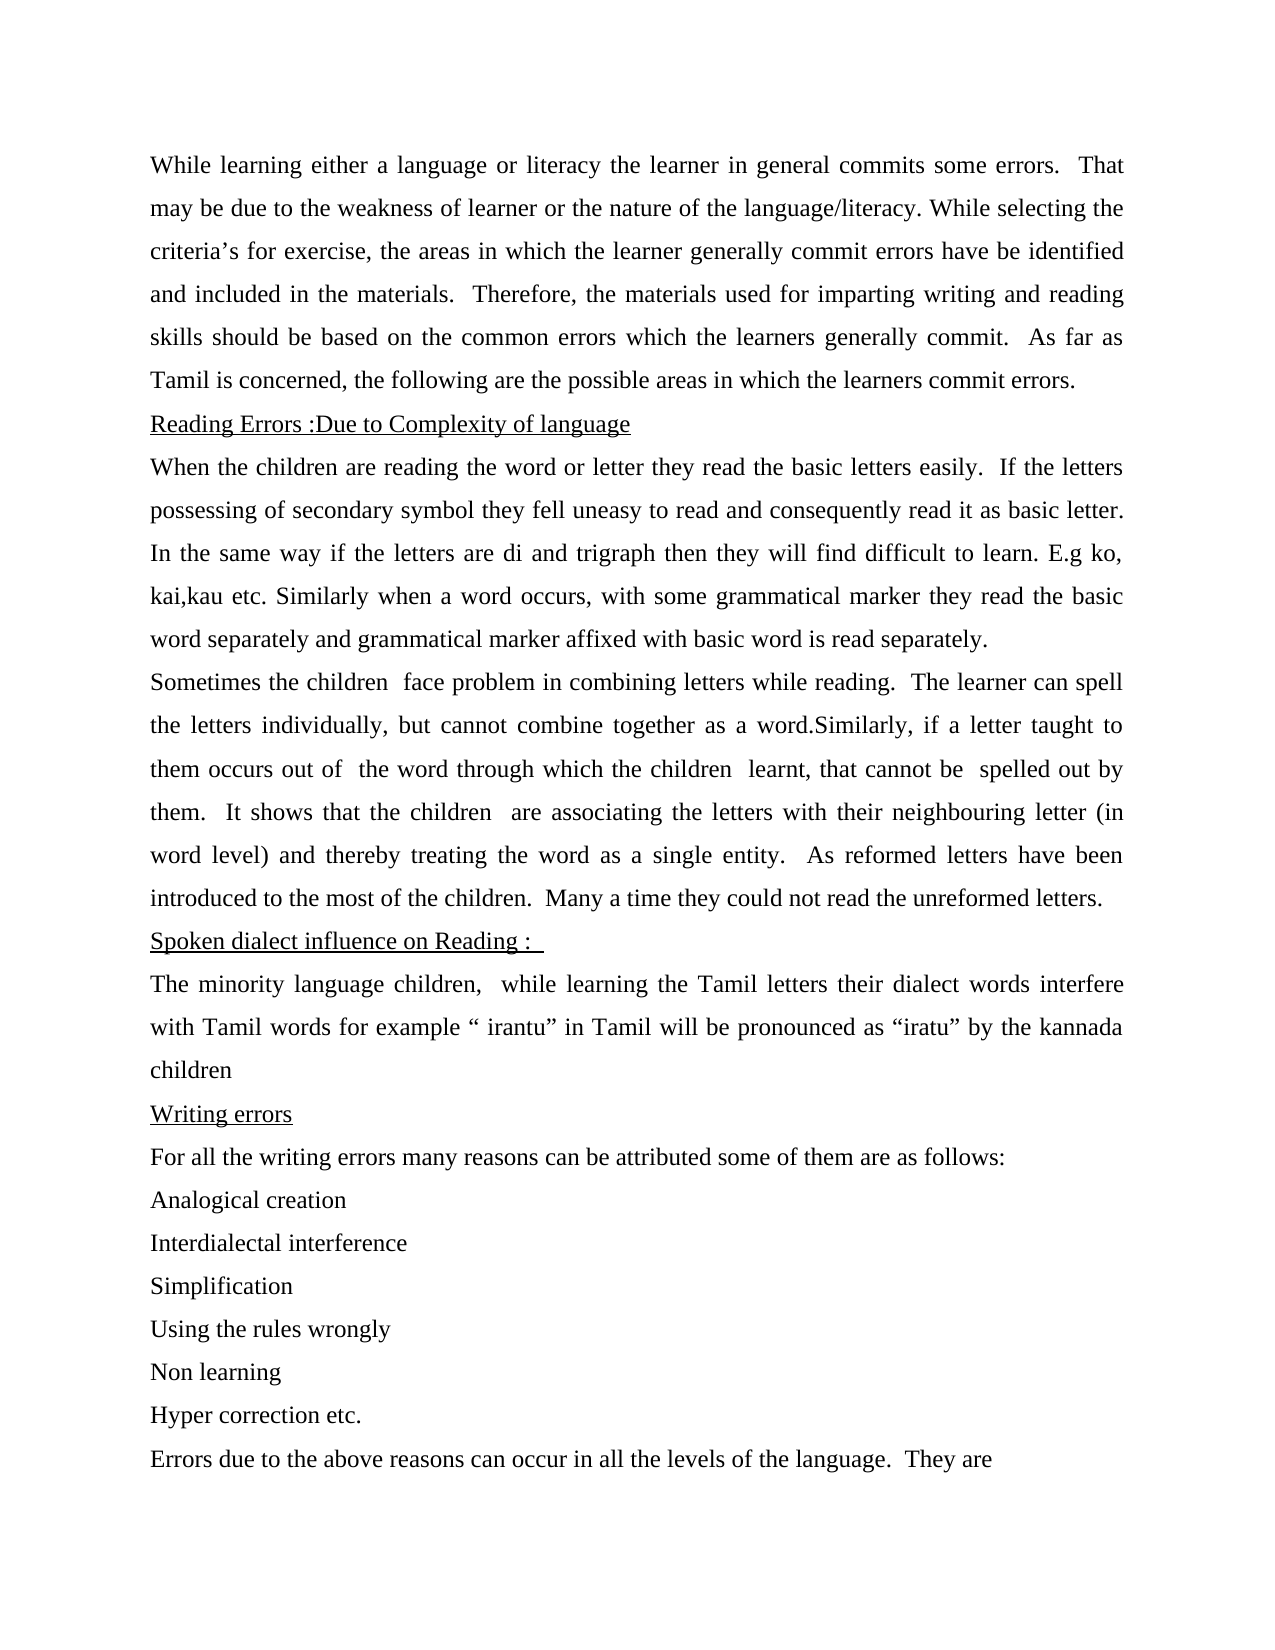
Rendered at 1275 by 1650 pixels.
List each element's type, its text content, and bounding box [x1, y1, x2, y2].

text The minority language children, while learning the Tamil letters their dialect words interfere with Tamil words for example “ irantu” in Tamil will be pronounced as “iratu” by the kannada children [150, 969, 1125, 1084]
text Interdialectal interference [150, 1228, 1125, 1257]
text Using the rules wrongly [150, 1314, 1125, 1343]
text Reading Errors :Due to Complexity of language [150, 409, 1125, 437]
text For all the writing errors many reasons can be attributed some of them are as follows: [150, 1142, 1125, 1171]
text While learning either a language or literacy the learner in general commits some errors. That may be due to the weakness of learner or the nature of the language/literacy. While selecting the criteria’s for exercise, the areas in which the learner generally commit errors have be identified and included in the materials. Therefore, the materials used for imparting writing and reading skills should be based on the common errors which the learners generally commit. As far as Tamil is concerned, the following are the possible areas in which the learners commit errors. [150, 150, 1125, 394]
text Non learning [150, 1357, 1125, 1386]
text Hyper correction etc. [150, 1401, 1125, 1429]
text Analogical creation [150, 1185, 1125, 1214]
text Errors due to the above reasons can occur in all the levels of the language. They are [150, 1444, 1125, 1472]
text Sometimes the children face problem in combining letters while reading. The learner can spell the letters individually, but cannot combine together as a word.Similarly, if a letter taught to them occurs out of the word through which the children learnt, that cannot be spelled out by them. It shows that the children are associating the letters with their neighbouring letter (in word level) and thereby treating the word as a single entity. As reformed letters have been introduced to the most of the children. Many a time they could not read the unreformed letters. [150, 667, 1125, 912]
text When the children are reading the word or letter they read the basic letters easily. If the letters possessing of secondary symbol they fell uneasy to read and consequently read it as basic letter. In the same way if the letters are di and trigraph then they will find difficult to learn. E.g ko, kai,kau etc. Similarly when a word occurs, with some grammatical marker they read the basic word separately and grammatical marker affixed with basic word is read separately. [150, 452, 1125, 653]
text Writing errors [150, 1099, 1125, 1127]
text Spoken dialect influence on Reading : [150, 926, 1125, 955]
text Simplification [150, 1271, 1125, 1300]
